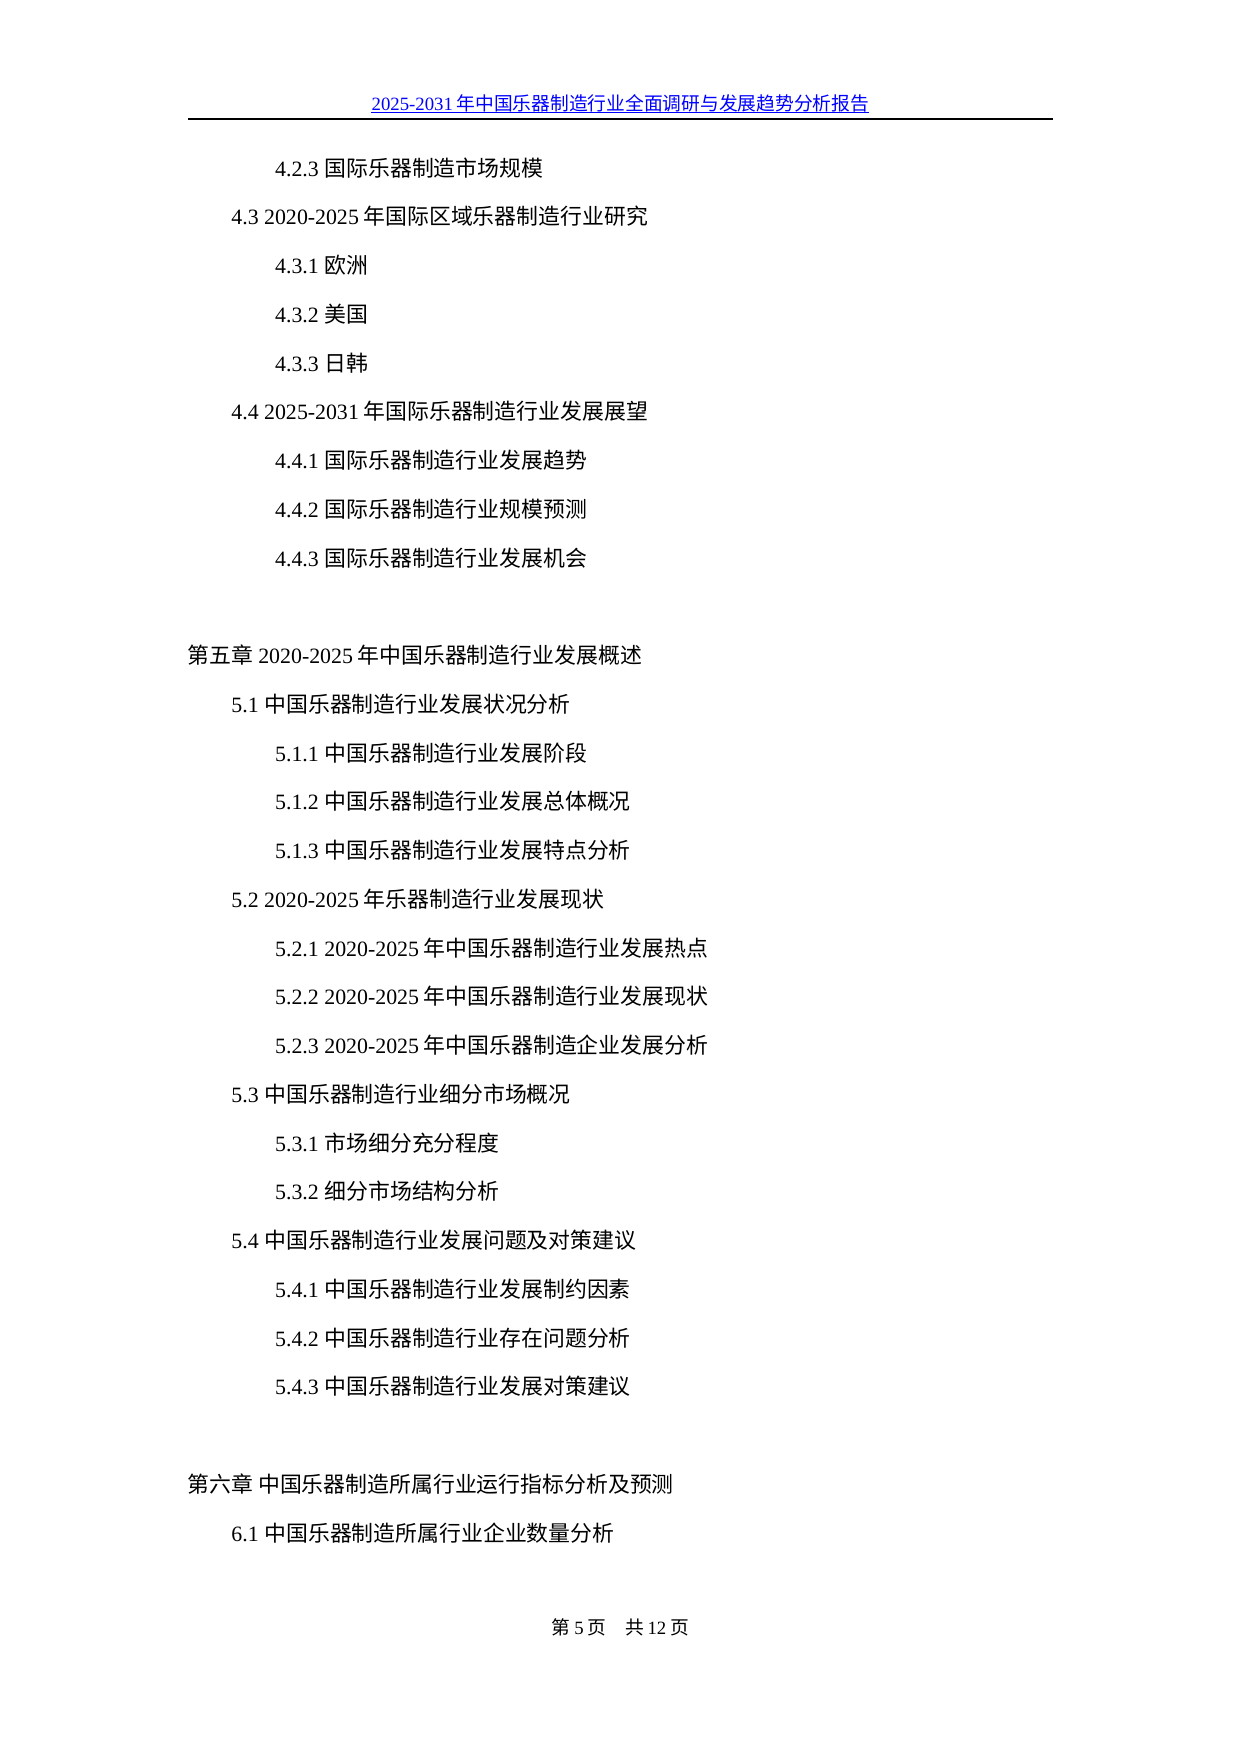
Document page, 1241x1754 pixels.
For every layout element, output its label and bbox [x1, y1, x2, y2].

text [187, 150, 1053, 1548]
